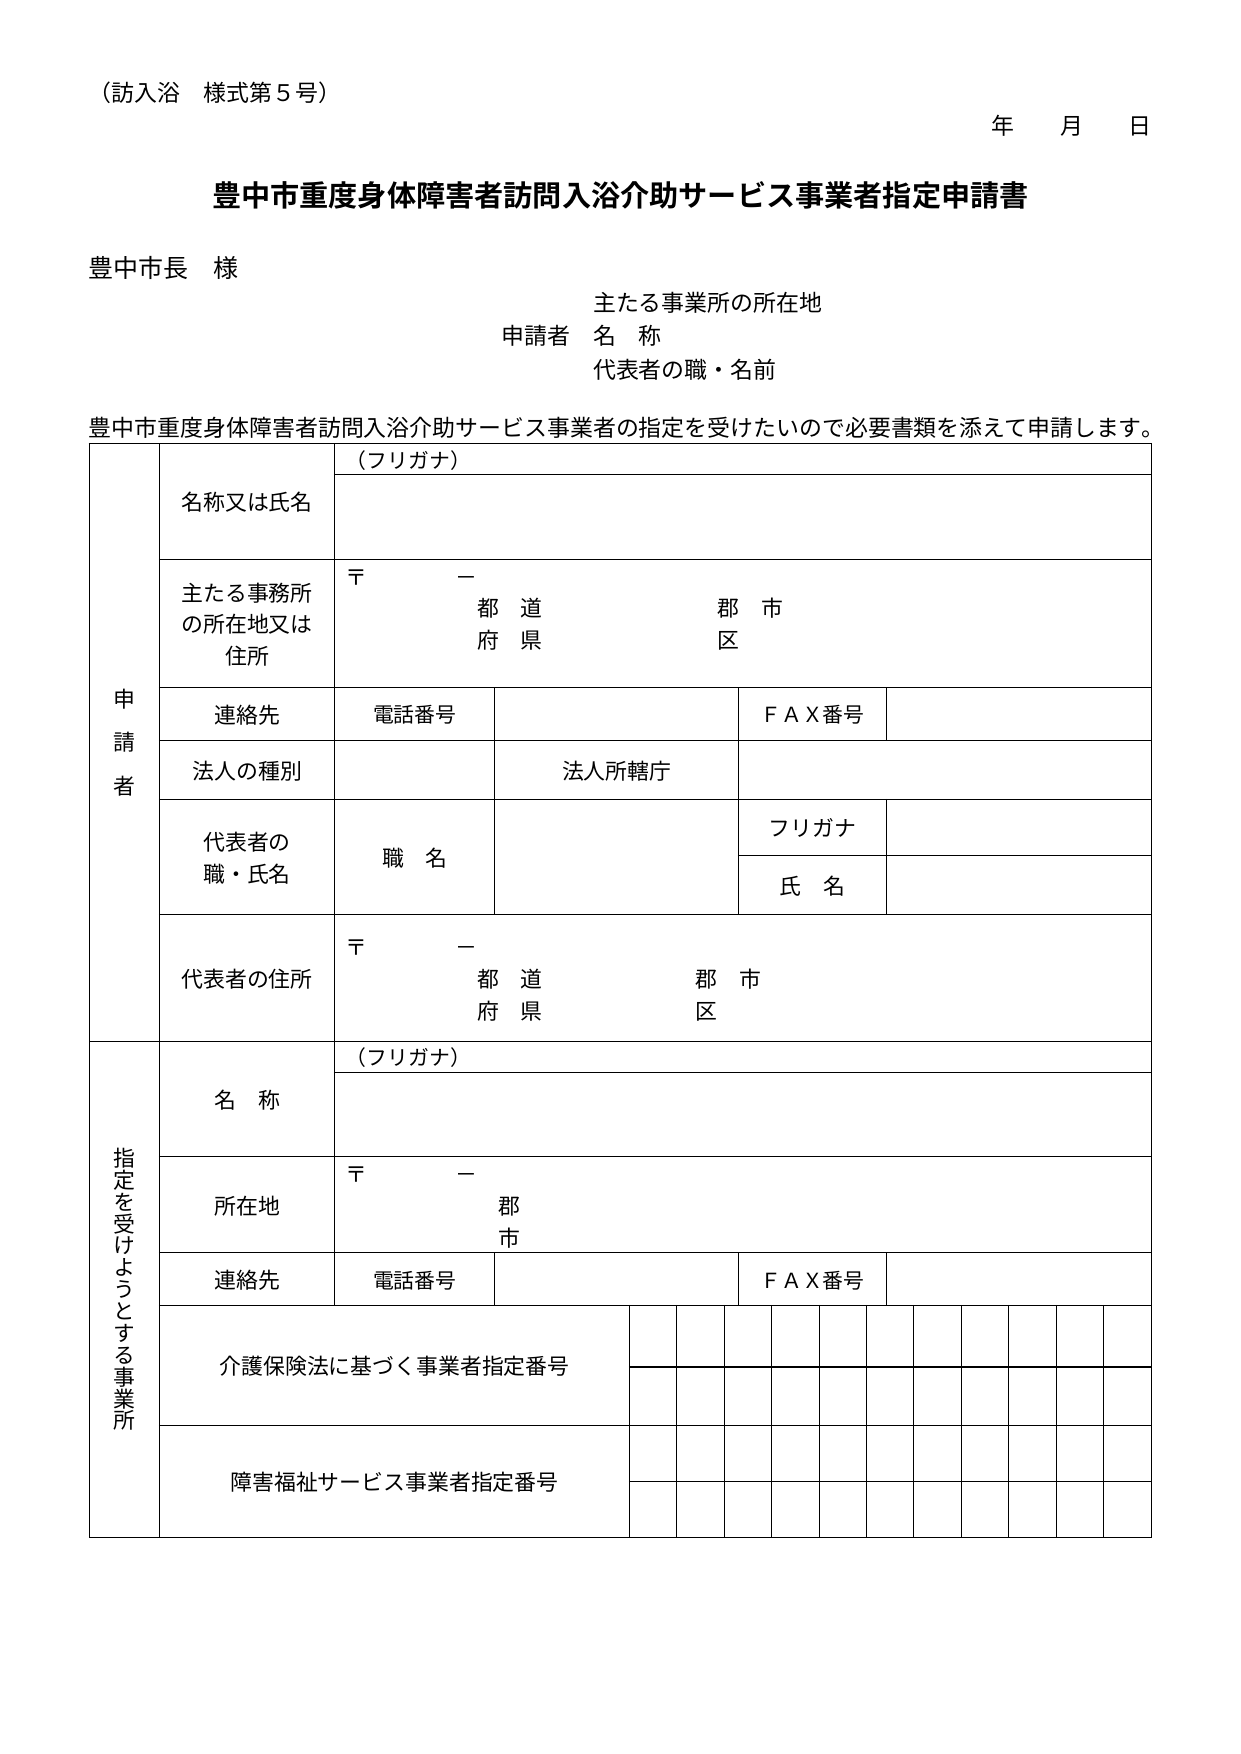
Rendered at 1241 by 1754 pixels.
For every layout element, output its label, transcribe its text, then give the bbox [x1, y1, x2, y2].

table_cell [630, 1482, 676, 1537]
table_cell [725, 1306, 771, 1366]
table_cell 介護保険法に基づく事業者指定番号 [160, 1306, 629, 1424]
table_cell 主たる事務所の所在地又は住所 [160, 560, 334, 687]
table_cell 代表者の 職・氏名 [160, 800, 334, 914]
table_cell [495, 688, 738, 740]
table_cell [725, 1368, 771, 1424]
table_cell [677, 1482, 724, 1537]
table_cell [887, 1253, 1151, 1305]
table_cell [630, 1368, 676, 1424]
text 申請者 名 称 [89, 318, 1152, 351]
table_cell [962, 1306, 1008, 1366]
table_cell [820, 1482, 866, 1537]
table_cell [887, 800, 1151, 854]
table_cell [630, 1426, 676, 1481]
table_cell [820, 1306, 866, 1366]
table_cell [772, 1368, 819, 1424]
table_cell ＦＡＸ番号 [739, 1253, 886, 1305]
text 代表者の職・名前 [89, 351, 1152, 385]
table_cell 〒 － 都 道 郡 市 府 県 区 [335, 560, 1151, 687]
table_cell [772, 1426, 819, 1481]
table_header 名称又は氏名 [160, 444, 334, 558]
table_cell [887, 688, 1151, 740]
table_cell [914, 1368, 961, 1424]
table_cell （フリガナ） [335, 1042, 1151, 1072]
table_cell 指定を受けようとする事業所 [90, 1042, 159, 1537]
table_cell フリガナ [739, 800, 886, 854]
table_cell [914, 1306, 961, 1366]
table_cell [772, 1306, 819, 1366]
table_cell [677, 1306, 724, 1366]
table_cell [867, 1368, 913, 1424]
text 豊中市重度身体障害者訪問入浴介助サービス事業者指定申請書 [89, 172, 1152, 215]
table_cell 連絡先 [160, 688, 334, 740]
table_cell [495, 1253, 738, 1305]
table_cell [962, 1482, 1008, 1537]
table_header 申 請 者 [90, 444, 159, 1041]
table_cell [1009, 1426, 1056, 1481]
table_cell [1057, 1482, 1103, 1537]
table_cell [725, 1426, 771, 1481]
text （訪入浴 様式第５号） [89, 75, 1152, 108]
table_cell [820, 1426, 866, 1481]
table_cell [1104, 1426, 1151, 1481]
table_cell [1009, 1368, 1056, 1424]
table_cell [867, 1306, 913, 1366]
table_cell 連絡先 [160, 1253, 334, 1305]
table_cell [677, 1368, 724, 1424]
table_cell [1057, 1306, 1103, 1366]
text 豊中市長 様 [89, 249, 1152, 285]
table_cell 名 称 [160, 1042, 334, 1156]
table_cell [820, 1368, 866, 1424]
table_cell 所在地 [160, 1157, 334, 1252]
table_cell 氏 名 [739, 856, 886, 914]
table_cell [739, 741, 1151, 799]
table_cell 電話番号 [335, 688, 494, 740]
table_cell [1104, 1368, 1151, 1424]
table_cell [1009, 1306, 1056, 1366]
table_cell 法人の種別 [160, 741, 334, 799]
table_cell [962, 1368, 1008, 1424]
table_cell [335, 741, 494, 799]
table_cell [867, 1426, 913, 1481]
table_cell [335, 475, 1151, 558]
table_header （フリガナ） [335, 444, 1151, 474]
table_cell 電話番号 [335, 1253, 494, 1305]
table_cell [677, 1426, 724, 1481]
table_cell [914, 1482, 961, 1537]
table_cell [630, 1306, 676, 1366]
table_cell [335, 1073, 1151, 1156]
table_cell 法人所轄庁 [495, 741, 738, 799]
text 主たる事業所の所在地 [89, 285, 1152, 318]
table_cell [914, 1426, 961, 1481]
text 年 月 日 [89, 108, 1152, 141]
table_cell [887, 856, 1151, 914]
text 豊中市重度身体障害者訪問入浴介助サービス事業者の指定を受けたいので必要書類を添えて申請します。 [89, 410, 1152, 443]
table_cell [1009, 1482, 1056, 1537]
table_cell 〒 － 郡 市 [335, 1157, 1151, 1252]
table_cell [1057, 1426, 1103, 1481]
table_cell 障害福祉サービス事業者指定番号 [160, 1426, 629, 1537]
table_cell [1104, 1306, 1151, 1366]
table_cell [1057, 1368, 1103, 1424]
table_cell 職 名 [335, 800, 494, 914]
table_cell 代表者の住所 [160, 915, 334, 1041]
table_cell [772, 1482, 819, 1537]
table_cell [1104, 1482, 1151, 1537]
table_cell [725, 1482, 771, 1537]
table_cell ＦＡＸ番号 [739, 688, 886, 740]
table_cell [495, 800, 738, 914]
table_cell [962, 1426, 1008, 1481]
table_cell [867, 1482, 913, 1537]
table_cell 〒 － 都 道 郡 市 府 県 区 [335, 915, 1151, 1041]
